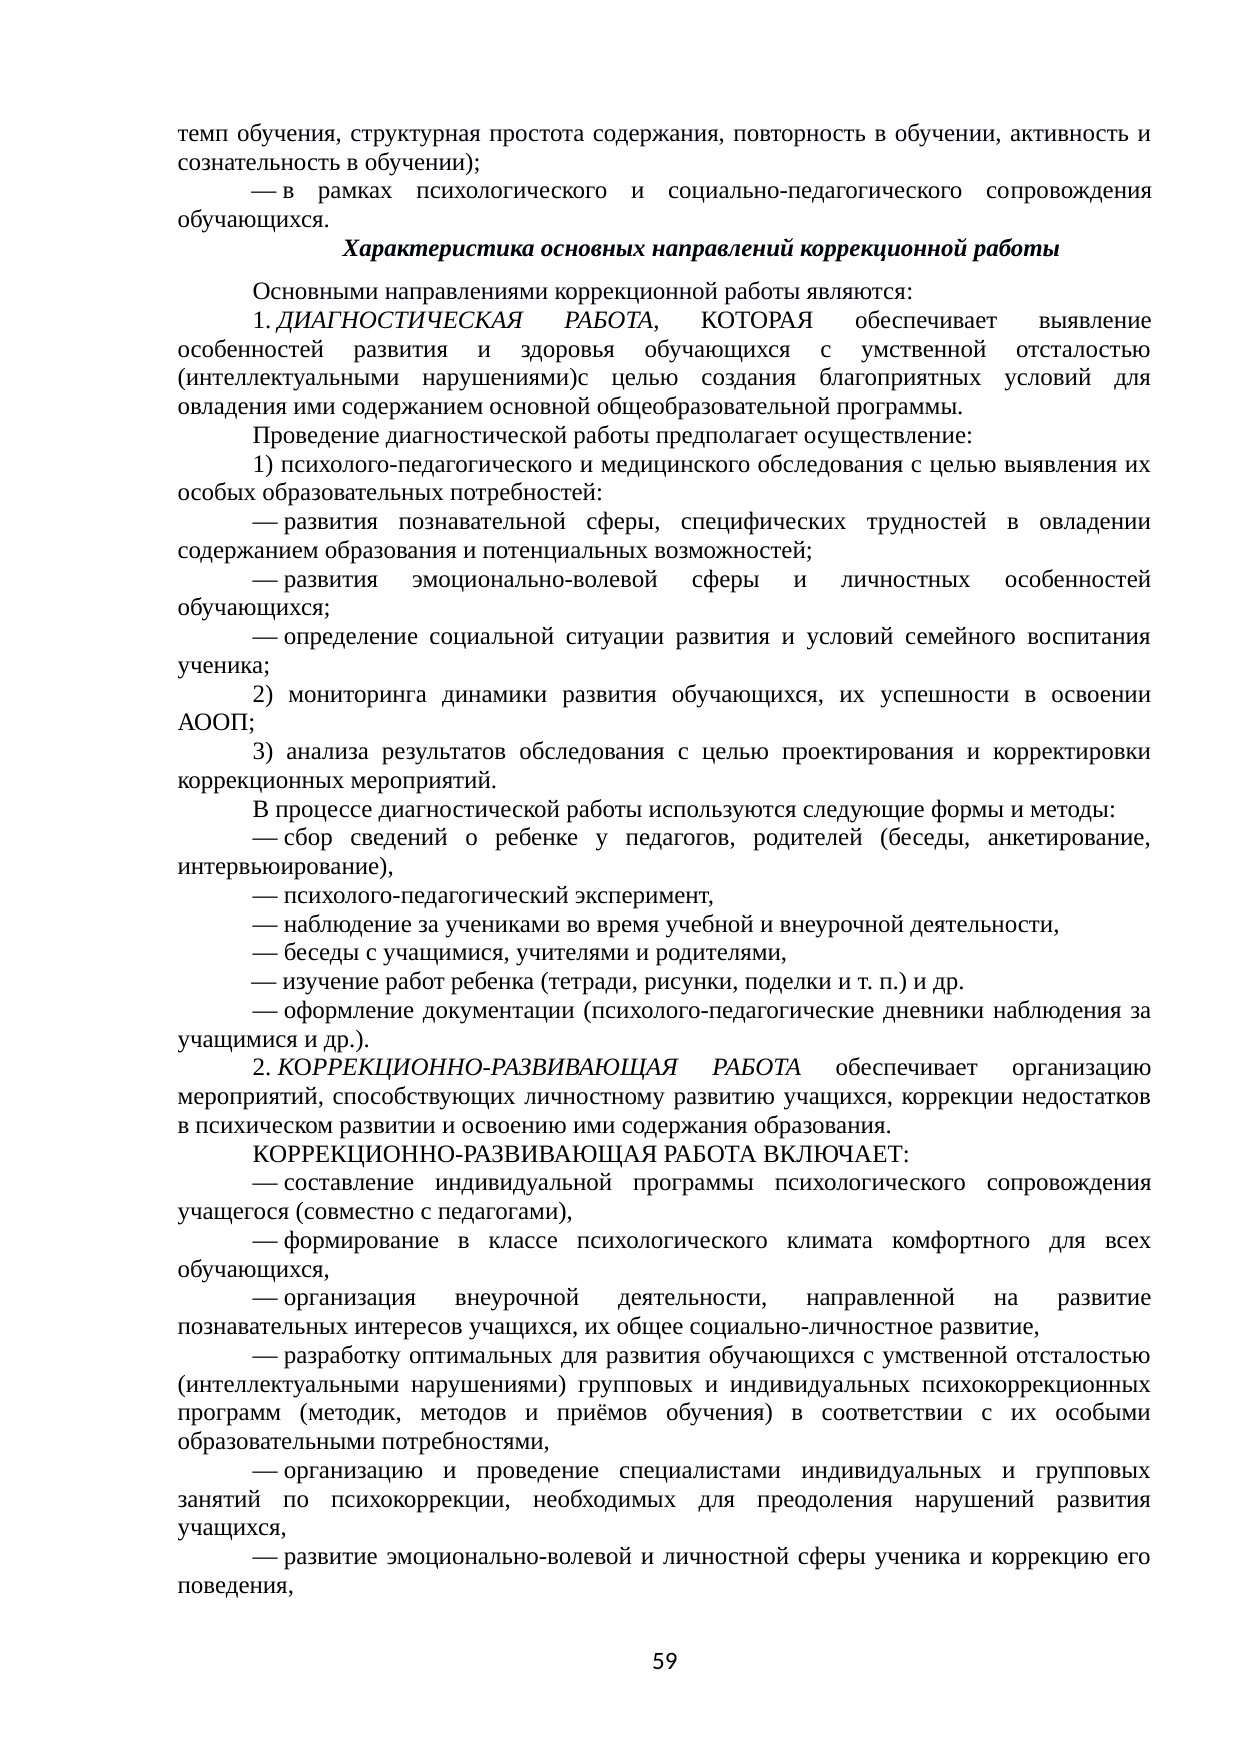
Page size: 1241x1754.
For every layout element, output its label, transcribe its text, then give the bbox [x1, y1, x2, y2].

text ― психолого-педагогический эксперимент, [177, 880, 1152, 909]
text 3) анализа результатов обследования с целью проектирования и корректировки коррекционных мероприятий. [177, 736, 1152, 794]
text Характеристика основных направлений коррекционной работы [177, 233, 1152, 262]
text ― развития эмоционально-волевой сферы и личностных особенностей обучающихся; [177, 564, 1152, 621]
text ― развития познавательной сферы, специфических трудностей в овладении содержанием образования и потенциальных возможностей; [177, 506, 1152, 564]
text ― наблюдение за учениками во время учебной и внеурочной деятельности, [177, 909, 1152, 937]
text ― беседы с учащимися, учителями и родителями, [177, 937, 1152, 966]
text Коррекционно-развивающая работа включает: [177, 1139, 1152, 1167]
text ― организация внеурочной деятельности, направленной на развитие познавательных интересов учащихся, их общее социально-личностное развитие, [177, 1282, 1152, 1340]
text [177, 118, 1152, 176]
text 1. Диагностическая работа, которая обеспечивает выявление особенностей развития и здоровья обучающихся с умственной отсталостью (интеллектуальными нарушениями)с целью создания благоприятных условий для овладения ими содержанием основной общеобразовательной программы. [177, 305, 1152, 420]
text Проведение диагностической работы предполагает осуществление: [177, 420, 1152, 449]
text ― оформление документации (психолого-педагогические дневники наблюдения за учащимися и др.). [177, 995, 1152, 1052]
text ― формирование в классе психологического климата комфортного для всех обучающихся, [177, 1225, 1152, 1282]
text ― развитие эмоционально-волевой и личностной сферы ученика и коррекцию его поведения, [177, 1541, 1152, 1599]
text ― изучение работ ребенка (тетради, рисунки, поделки и т. п.) и др. [177, 966, 1152, 995]
text 2) мониторинга динамики развития обучающихся, их успешности в освоении АООП; [177, 679, 1152, 736]
text ― сбор сведений о ребенке у педагогов, родителей (беседы, анкетирование, интервьюирование), [177, 822, 1152, 880]
text ― организацию и проведение специалистами индивидуальных и групповых занятий по психокоррекции, необходимых для преодоления нарушений развития учащихся, [177, 1455, 1152, 1541]
text ― разработку оптимальных для развития обучающихся с умственной отсталостью (интеллектуальными нарушениями) групповых и индивидуальных психокоррекционных программ (методик, методов и приёмов обучения) в соответствии с их особыми образовательными потребностями, [177, 1340, 1152, 1455]
text ― определение социальной ситуации развития и условий семейного воспитания ученика; [177, 621, 1152, 679]
text 1) психолого-педагогического и медицинского обследования с целью выявления их особых образовательных потребностей: [177, 449, 1152, 506]
text ― в рамках психологического и социально-педагогического сопровождения обучающихся. [177, 176, 1152, 233]
text Основными направлениями коррекционной работы являются: [177, 276, 1152, 305]
text ― составление индивидуальной программы психологического сопровождения учащегося (совместно с педагогами), [177, 1167, 1152, 1225]
text 2. Коррекционно-развивающая работа обеспечивает организацию мероприятий, способствующих личностному развитию учащихся, коррекции недостатков в психическом развитии и освоению ими содержания образования. [177, 1052, 1152, 1139]
text В процессе диагностической работы используются следующие формы и методы: [177, 794, 1152, 822]
